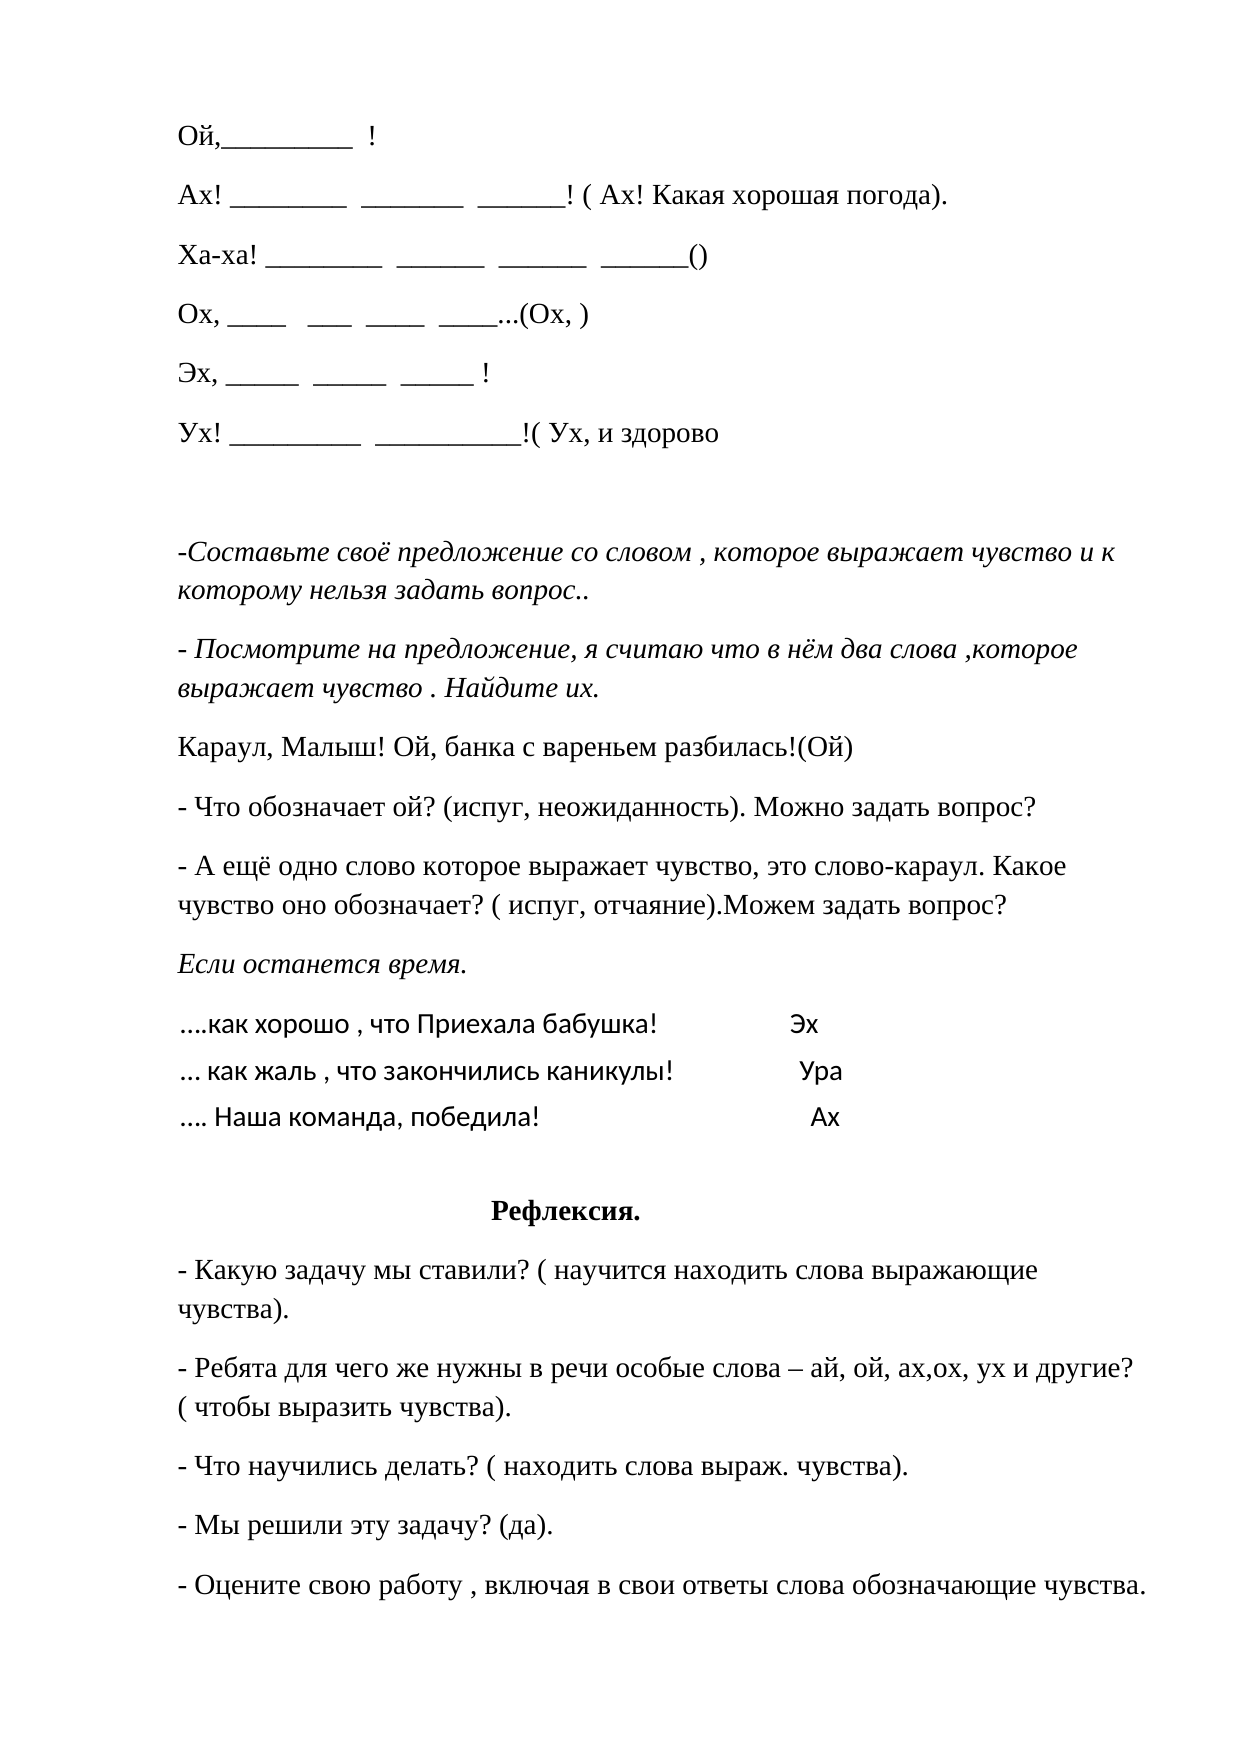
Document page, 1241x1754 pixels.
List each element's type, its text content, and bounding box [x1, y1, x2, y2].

text …. Наша команда, победила! Ах [180, 1098, 1152, 1133]
text Караул, Малыш! Ой, банка с вареньем разбилась!(Ой) [177, 729, 1152, 763]
text - Что обозначает ой? (испуг, неожиданность). Можно задать вопрос? [177, 789, 1152, 822]
text Эх, _____ _____ _____ ! [177, 356, 1152, 389]
text Ах! ________ _______ ______! ( Ах! Какая хорошая погода). [177, 177, 1152, 211]
text - Мы решили эту задачу? (да). [177, 1507, 1152, 1541]
text - А ещё одно слово которое выражает чувство, это слово-караул. Какое чувство оно обозначает? ( испуг, отчаяние).Можем задать вопрос? [177, 848, 1152, 920]
text Если останется время. [177, 946, 1152, 980]
text ….как хорошо , что Приехала бабушка! Эх [180, 1006, 1152, 1041]
text Ох, ____ ___ ____ ____...(Ох, ) [177, 296, 1152, 330]
text Ха-ха! ________ ______ ______ ______() [177, 237, 1152, 270]
text Ой,_________ ! [177, 118, 1152, 152]
text - Ребята для чего же нужны в речи особые слова – ай, ой, ах,ох, ух и другие?( чтобы выразить чувства). [177, 1350, 1152, 1422]
text -Составьте своё предложение со словом , которое выражает чувство и к которому нельзя задать вопрос.. [177, 534, 1152, 606]
text - Посмотрите на предложение, я считаю что в нём два слова ,которое выражает чувство . Найдите их. [177, 632, 1152, 704]
text - Оцените свою работу , включая в свои ответы слова обозначающие чувства. [177, 1567, 1152, 1600]
text - Что научились делать? ( находить слова выраж. чувства). [177, 1448, 1152, 1482]
text Ух! _________ __________!( Ух, и здорово [177, 415, 1152, 448]
text … как жаль , что закончились каникулы! Ура [180, 1052, 1152, 1087]
text - Какую задачу мы ставили? ( научится находить слова выражающие чувства). [177, 1252, 1152, 1324]
text Рефлексия. [177, 1193, 1152, 1226]
